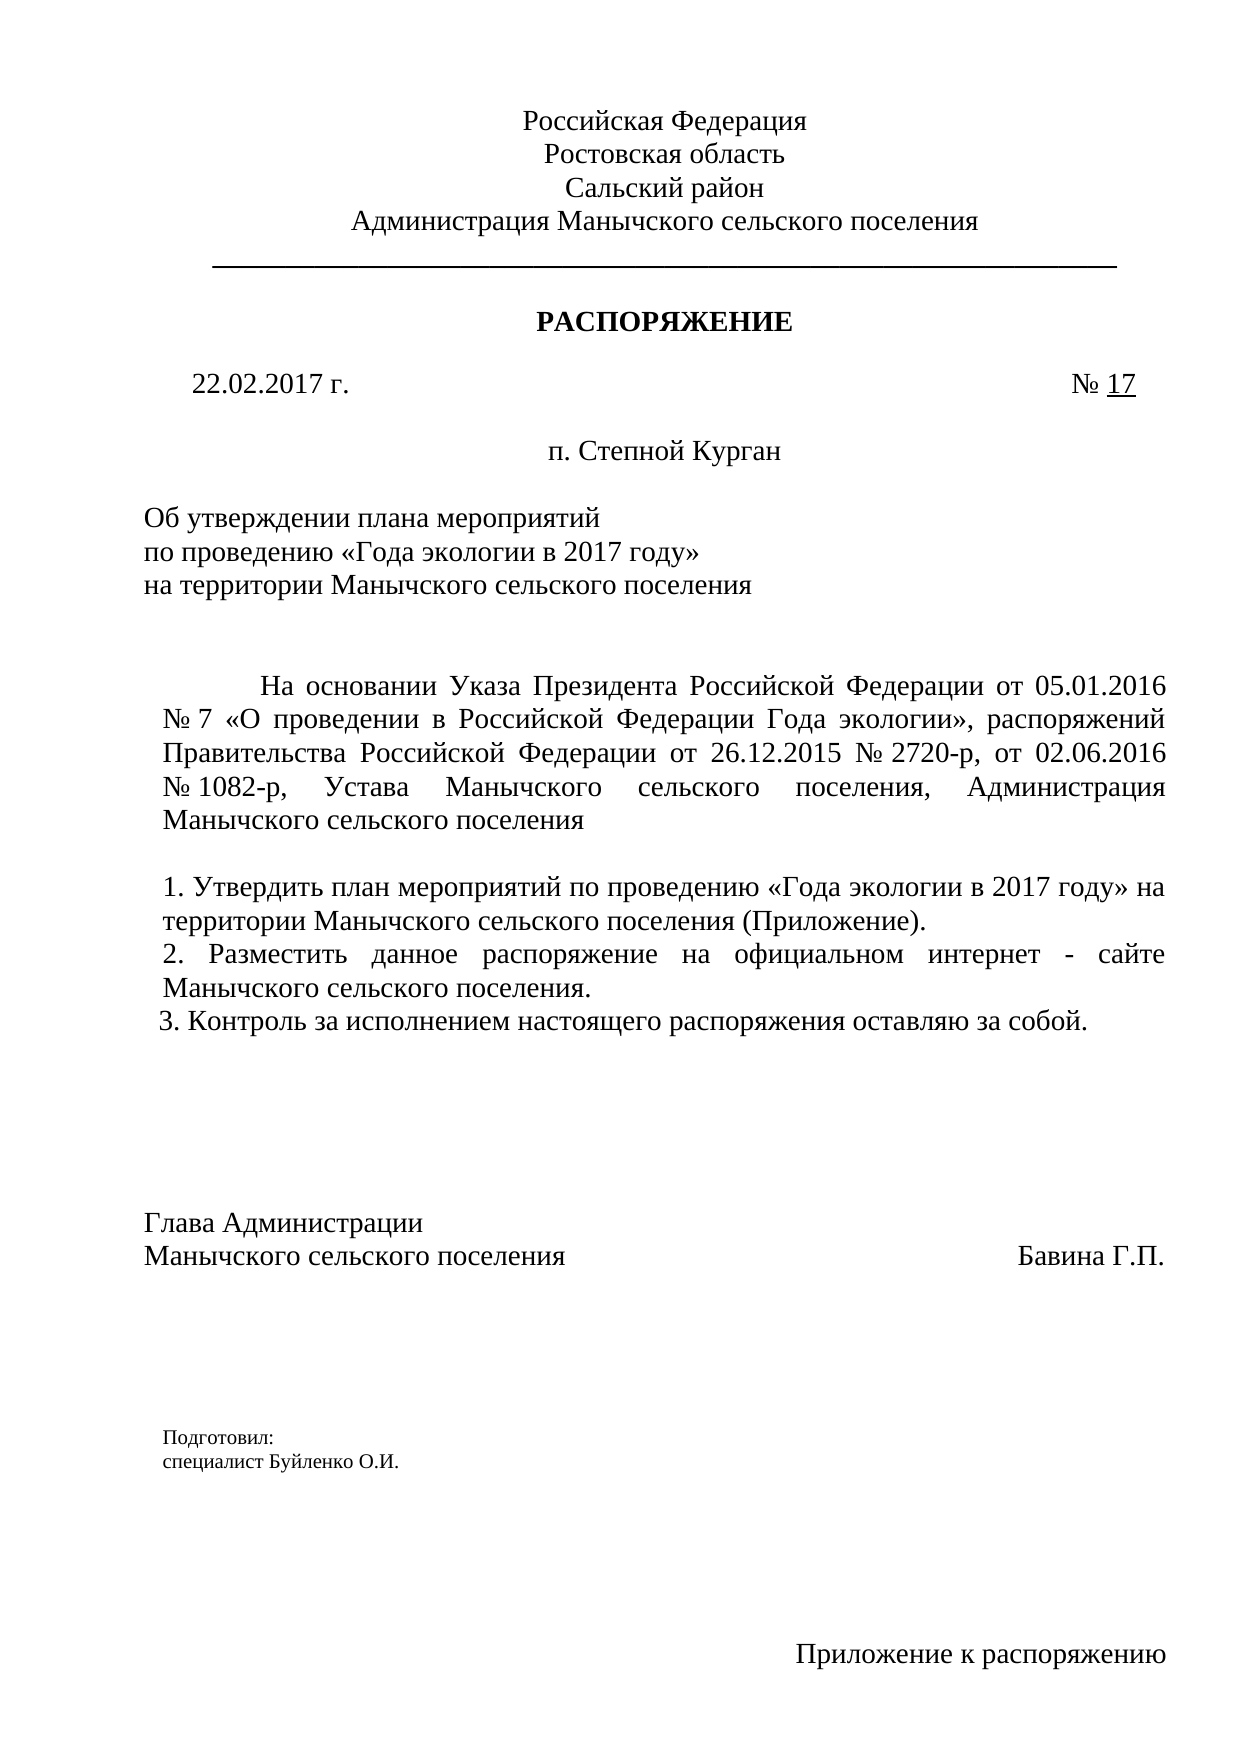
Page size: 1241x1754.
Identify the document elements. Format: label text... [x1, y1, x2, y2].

text Администрация Манычского сельского поселения [162, 203, 1167, 237]
text Российская Федерация [162, 103, 1167, 136]
text Подготовил: [162, 1425, 1167, 1449]
text п. Степной Курган [162, 433, 1167, 467]
text 2. Разместить данное распоряжение на официальном интернет - сайте Манычского сельского поселения. [162, 936, 1167, 1003]
text ______________________________________________________________ [162, 237, 1167, 270]
text Об утверждении плана мероприятий [144, 500, 1167, 534]
text РАСПОРЯЖЕНИЕ [162, 304, 1167, 337]
text по проведению «Года экологии в 2017 году» [144, 534, 1167, 567]
text Глава Администрации [144, 1205, 1167, 1238]
text Ростовская область [162, 136, 1167, 170]
text Сальский район [162, 170, 1167, 203]
text 22.02.2017 г. № 17 [162, 366, 1167, 400]
text 3. Контроль за исполнением настоящего распоряжения оставляю за собой. [144, 1003, 1167, 1037]
text 1. Утвердить план мероприятий по проведению «Года экологии в 2017 году» на территории Манычского сельского поселения (Приложение). [162, 869, 1167, 936]
text Приложение к распоряжению [162, 1636, 1167, 1670]
text на территории Манычского сельского поселения [144, 567, 1167, 601]
text На основании Указа Президента Российской Федерации от 05.01.2016 № 7 «О проведении в Российской Федерации Года экологии», распоряжений Правительства Российской Федерации от 26.12.2015 № 2720-р, от 02.06.2016 № 1082-р, Устава Манычского сельского поселения, Администрация Манычского сельского поселения [162, 668, 1167, 836]
text специалист Буйленко О.И. [162, 1449, 1167, 1473]
text Манычского сельского поселения Бавина Г.П. [144, 1238, 1167, 1272]
